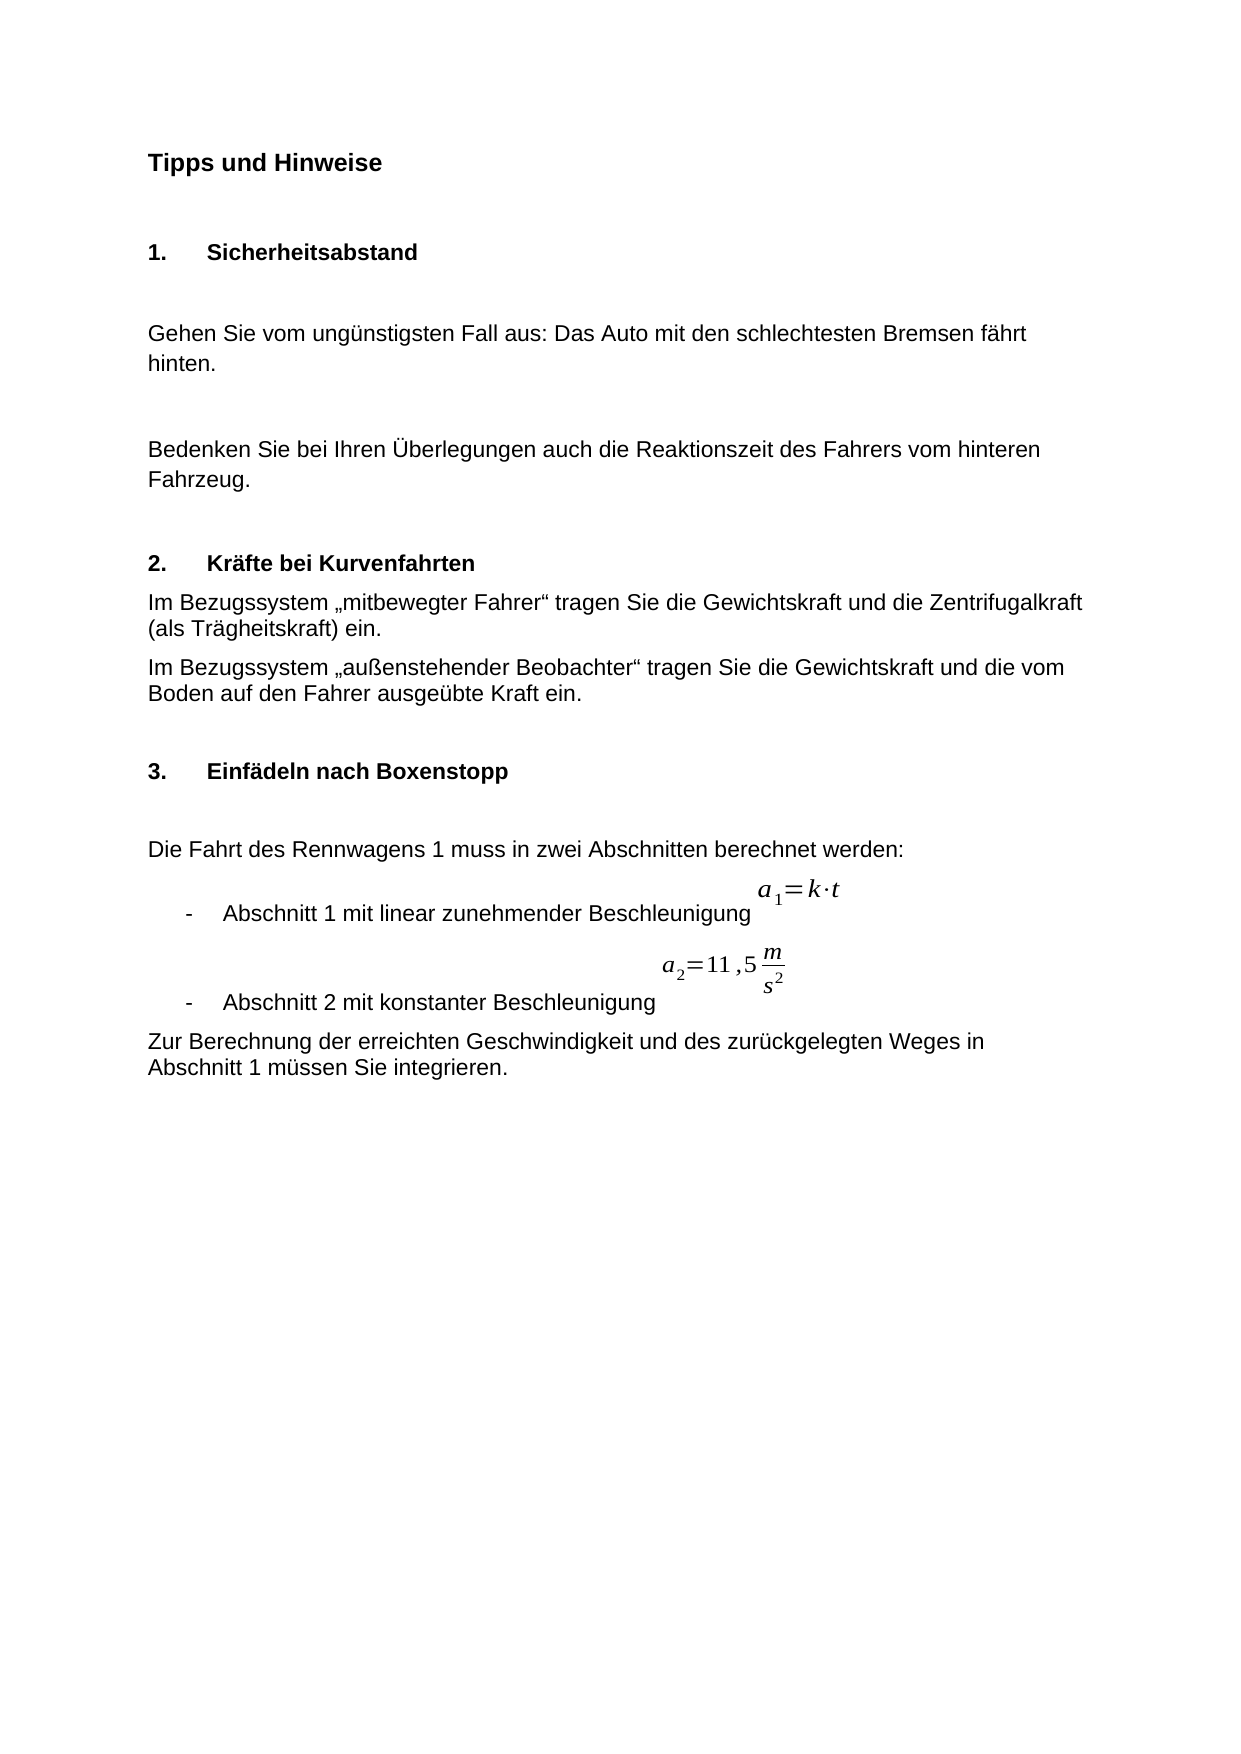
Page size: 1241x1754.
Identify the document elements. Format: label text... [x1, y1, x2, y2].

text Tipps und Hinweise [148, 148, 1093, 176]
text Im Bezugssystem „mitbewegter Fahrer“ tragen Sie die Gewichtskraft und die Zentrifugalkraft (als Trägheitskraft) ein. [148, 589, 1093, 642]
text Zur Berechnung der erreichten Geschwindigkeit und des zurückgelegten Weges in Abschnitt 1 müssen Sie integrieren. [148, 1028, 1093, 1081]
text Die Fahrt des Rennwagens 1 muss in zwei Abschnitten berechnet werden: [148, 836, 1093, 862]
list Kräfte bei Kurvenfahrten [148, 550, 1093, 576]
text Gehen Sie vom ungünstigsten Fall aus: Das Auto mit den schlechtesten Bremsen fährt hinten. [148, 320, 1093, 377]
list Sicherheitsabstand [148, 239, 1093, 265]
list Abschnitt 2 mit konstanter Beschleunigung [185, 938, 1093, 1015]
list Abschnitt 1 mit linear zunehmender Beschleunigung [185, 875, 1093, 926]
list Einfädeln nach Boxenstopp [148, 758, 1093, 784]
text Bedenken Sie bei Ihren Überlegungen auch die Reaktionszeit des Fahrers vom hinteren Fahrzeug. [148, 436, 1093, 492]
text Im Bezugssystem „außenstehender Beobachter“ tragen Sie die Gewichtskraft und die vom Boden auf den Fahrer ausgeübte Kraft ein. [148, 654, 1093, 707]
